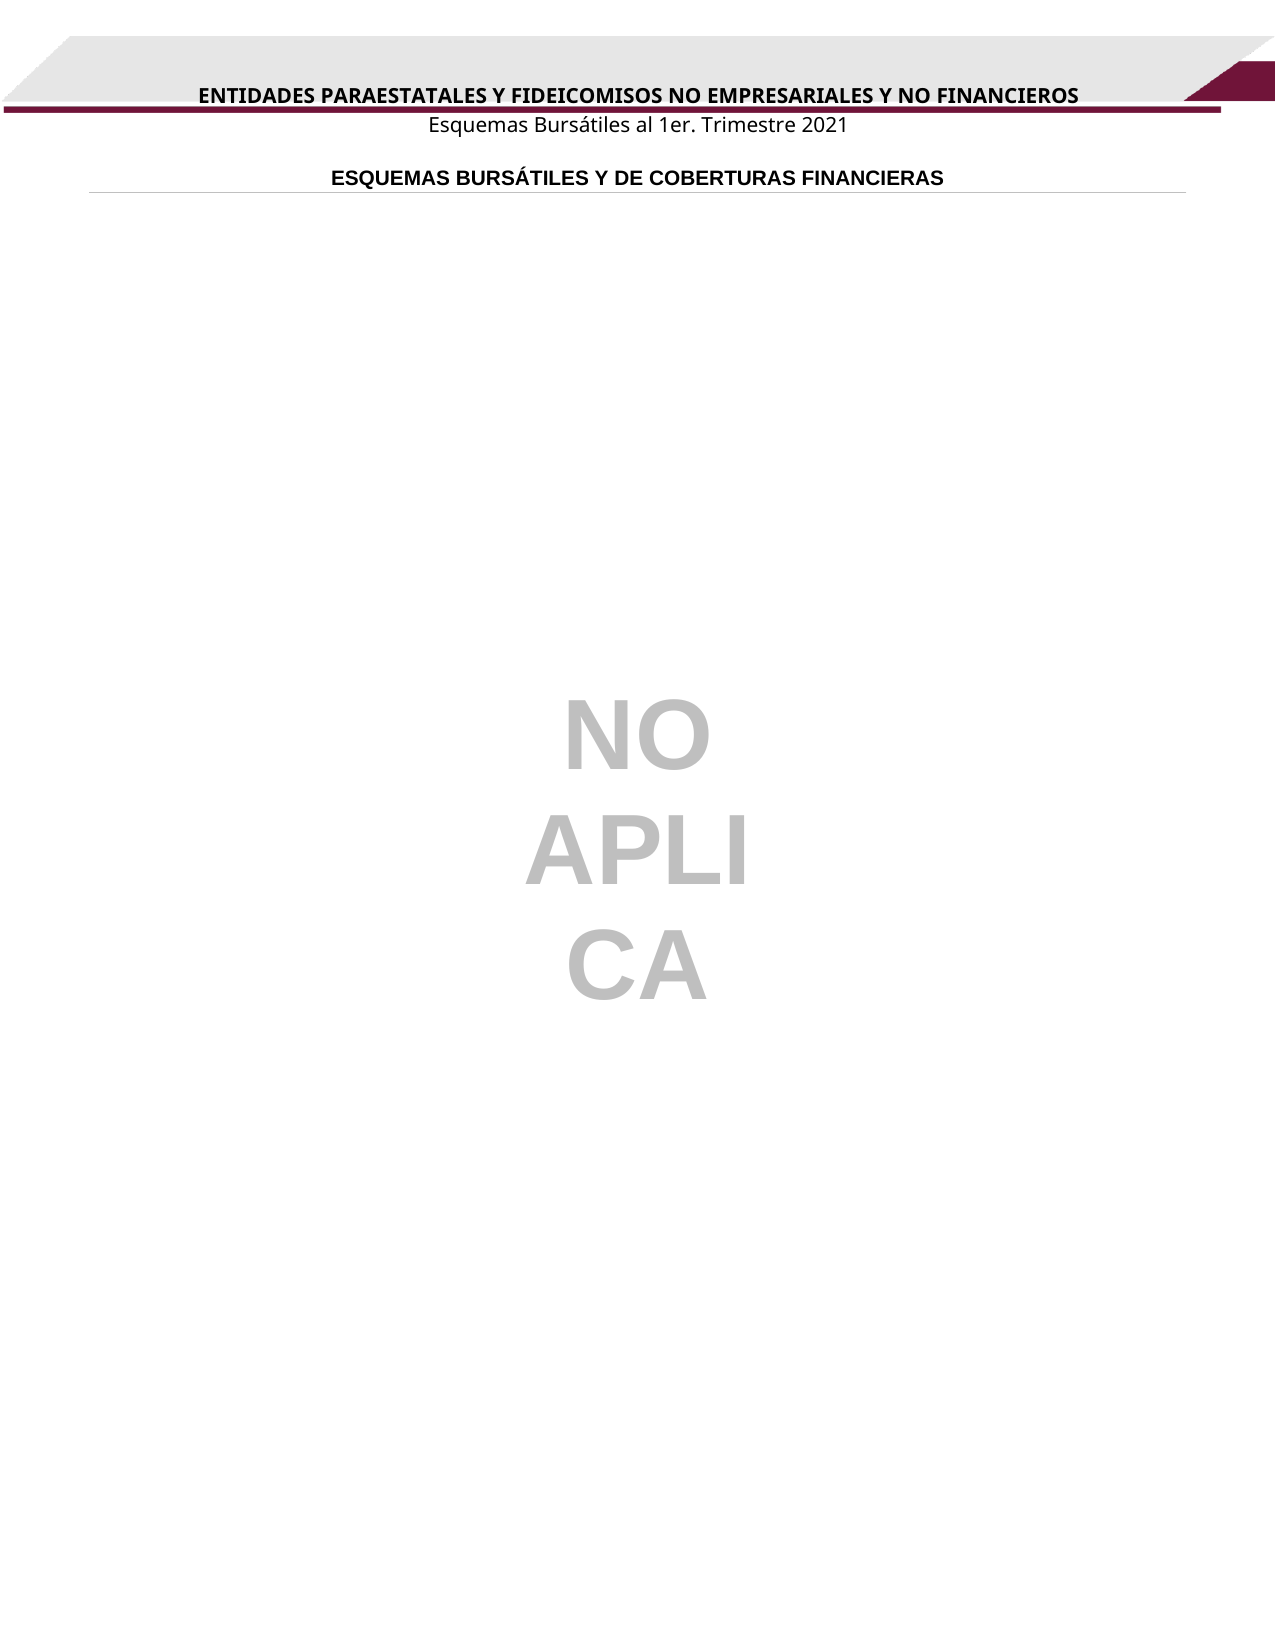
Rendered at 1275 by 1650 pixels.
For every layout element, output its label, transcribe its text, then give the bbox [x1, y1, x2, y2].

text ESQUEMAS BURSÁTILES Y DE COBERTURAS FINANCIERAS [89, 166, 1186, 192]
picture [1, 36, 1275, 113]
